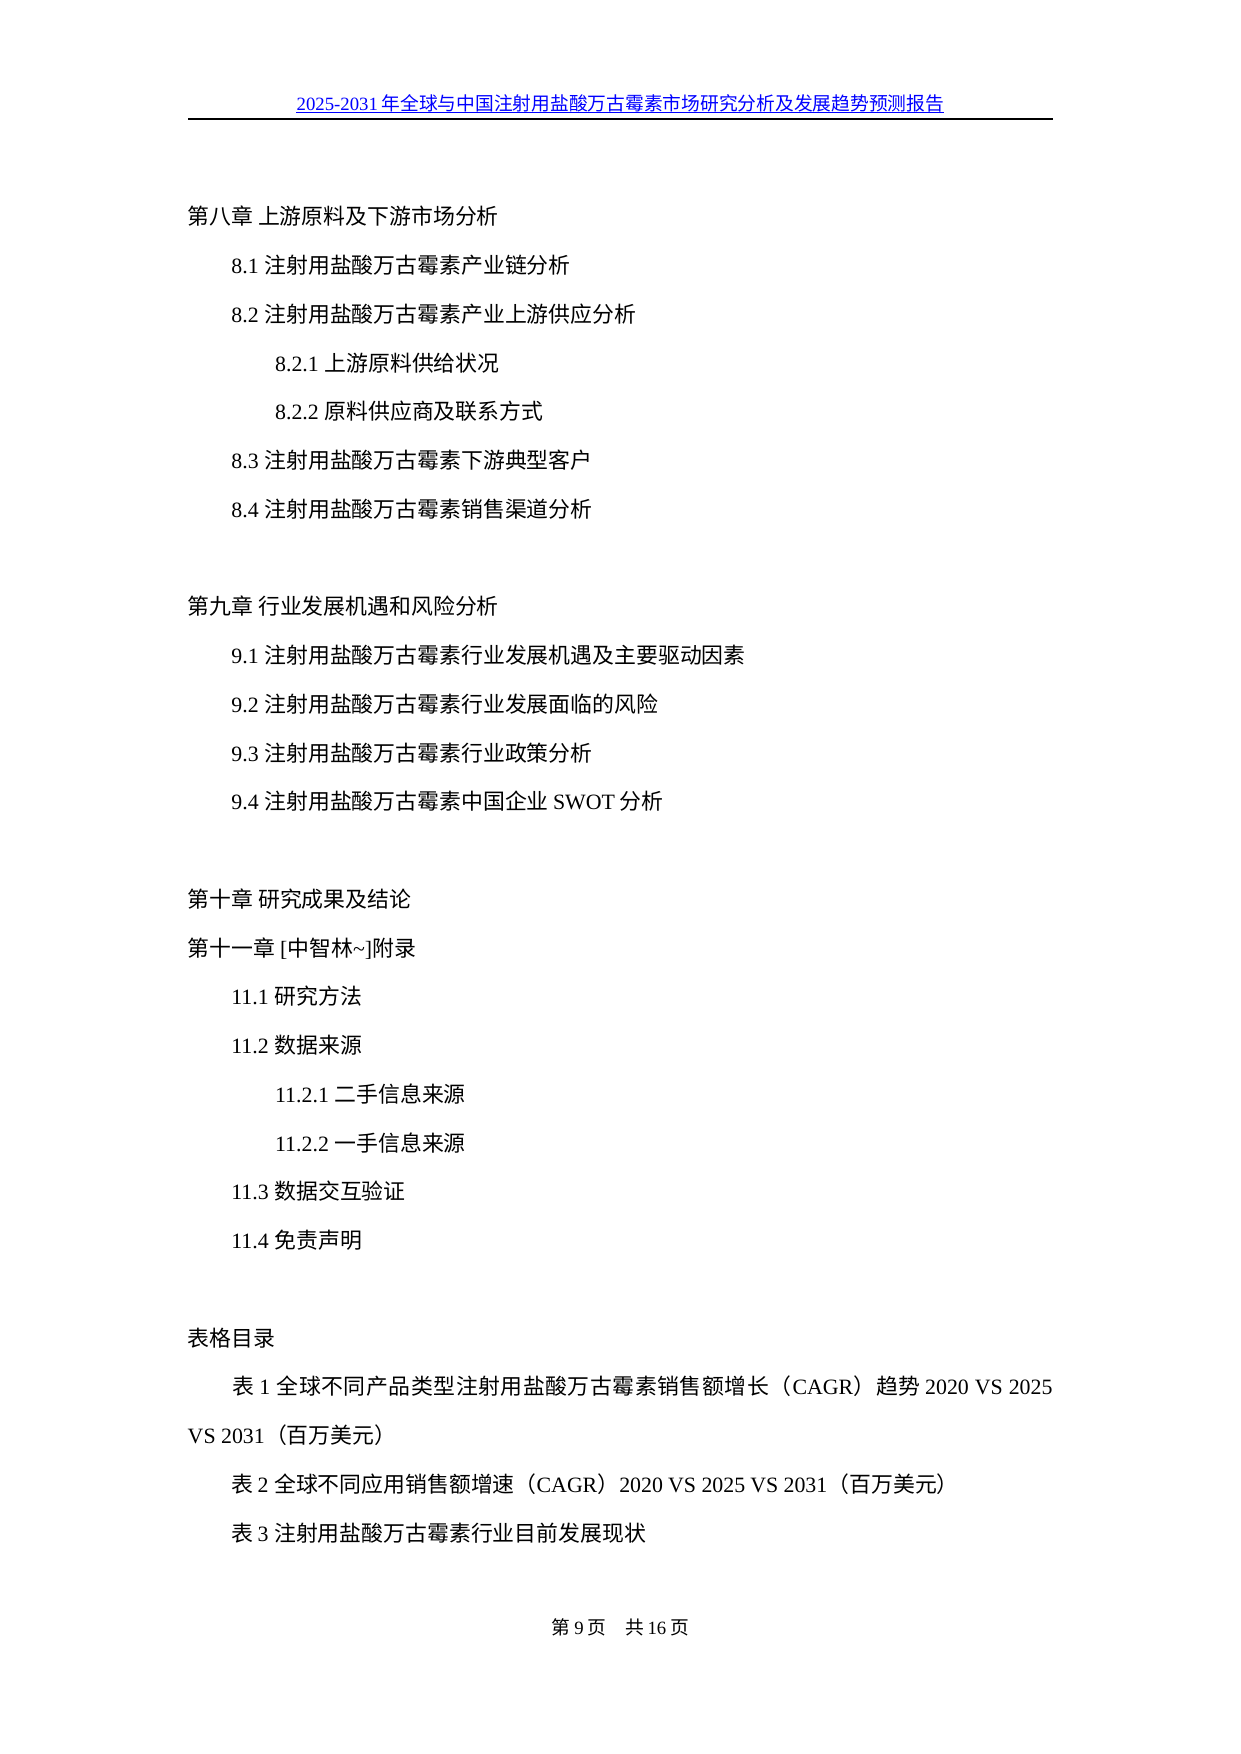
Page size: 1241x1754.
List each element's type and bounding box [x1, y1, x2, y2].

text [187, 150, 1053, 1548]
